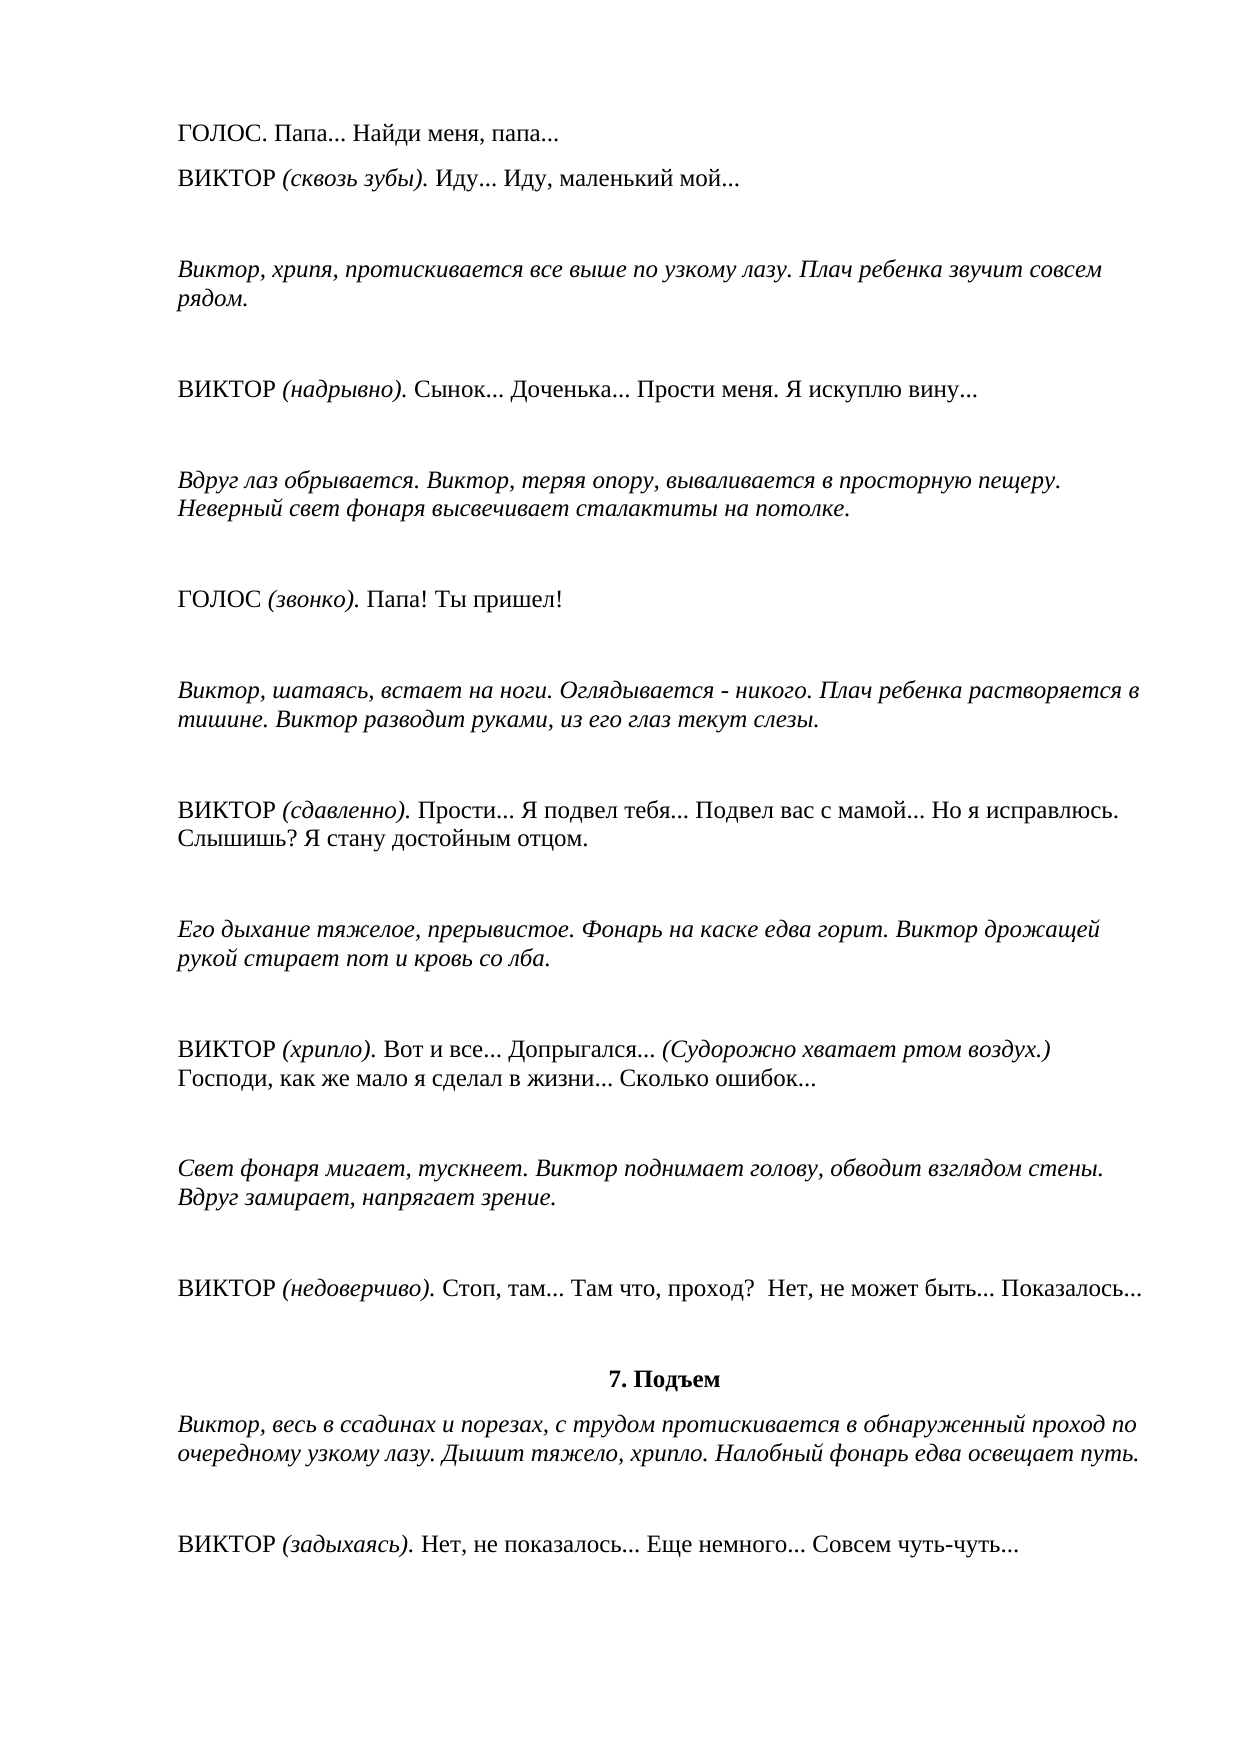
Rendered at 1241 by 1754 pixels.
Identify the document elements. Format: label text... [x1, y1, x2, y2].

text ВИКТОР (сквозь зубы). Иду... Иду, маленький мой... [177, 163, 1152, 192]
text Вдруг лаз обрывается. Виктор, теряя опору, вываливается в просторную пещеру. Неверный свет фонаря высвечивает сталактиты на потолке. [177, 465, 1152, 522]
text ВИКТОР (надрывно). Сынок... Доченька... Прости меня. Я искуплю вину... [177, 374, 1152, 403]
text Виктор, шатаясь, встает на ноги. Оглядывается - никого. Плач ребенка растворяется в тишине. Виктор разводит руками, из его глаз текут слезы. [177, 675, 1152, 733]
text ВИКТОР (задыхаясь). Нет, не показалось... Еще немного... Совсем чуть-чуть... [177, 1529, 1152, 1558]
text Виктор, весь в ссадинах и порезах, с трудом протискивается в обнаруженный проход по очередному узкому лазу. Дышит тяжело, хрипло. Налобный фонарь едва освещает путь. [177, 1409, 1152, 1467]
text ГОЛОС (звонко). Папа! Ты пришел! [177, 584, 1152, 613]
text ВИКТОР (недоверчиво). Стоп, там... Там что, проход? Нет, не может быть... Показалось... [177, 1273, 1152, 1302]
text Виктор, хрипя, протискивается все выше по узкому лазу. Плач ребенка звучит совсем рядом. [177, 254, 1152, 312]
text ВИКТОР (сдавленно). Прости... Я подвел тебя... Подвел вас с мамой... Но я исправлюсь. Слышишь? Я стану достойным отцом. [177, 795, 1152, 852]
text ГОЛОС. Папа... Найди меня, папа... [177, 118, 1152, 147]
text Его дыхание тяжелое, прерывистое. Фонарь на каске едва горит. Виктор дрожащей рукой стирает пот и кровь со лба. [177, 914, 1152, 972]
text Свет фонаря мигает, тускнеет. Виктор поднимает голову, обводит взглядом стены. Вдруг замирает, напрягает зрение. [177, 1153, 1152, 1211]
text 7. Подъем [177, 1364, 1152, 1393]
text ВИКТОР (хрипло). Вот и все... Допрыгался... (Судорожно хватает ртом воздух.) Господи, как же мало я сделал в жизни... Сколько ошибок... [177, 1034, 1152, 1091]
